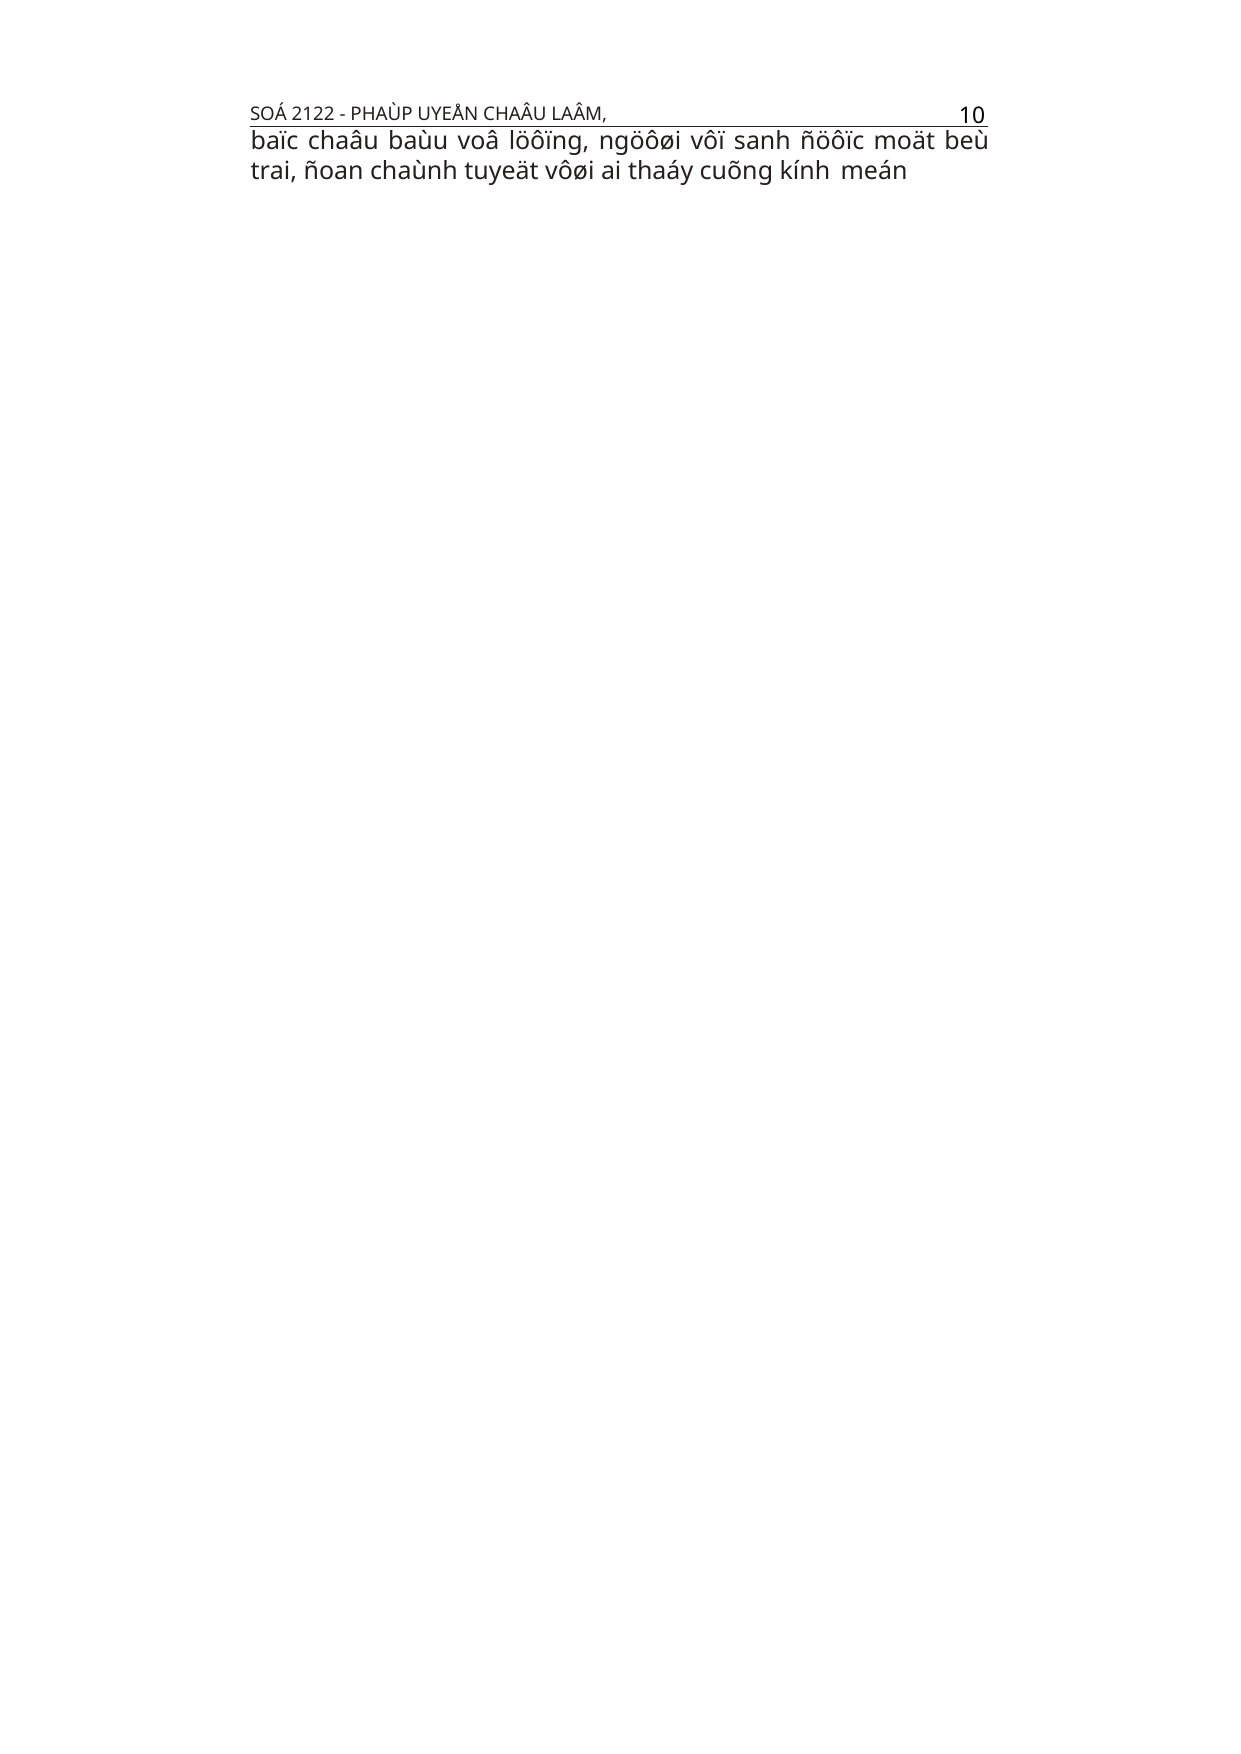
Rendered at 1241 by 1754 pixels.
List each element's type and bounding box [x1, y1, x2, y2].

text [250, 125, 990, 187]
